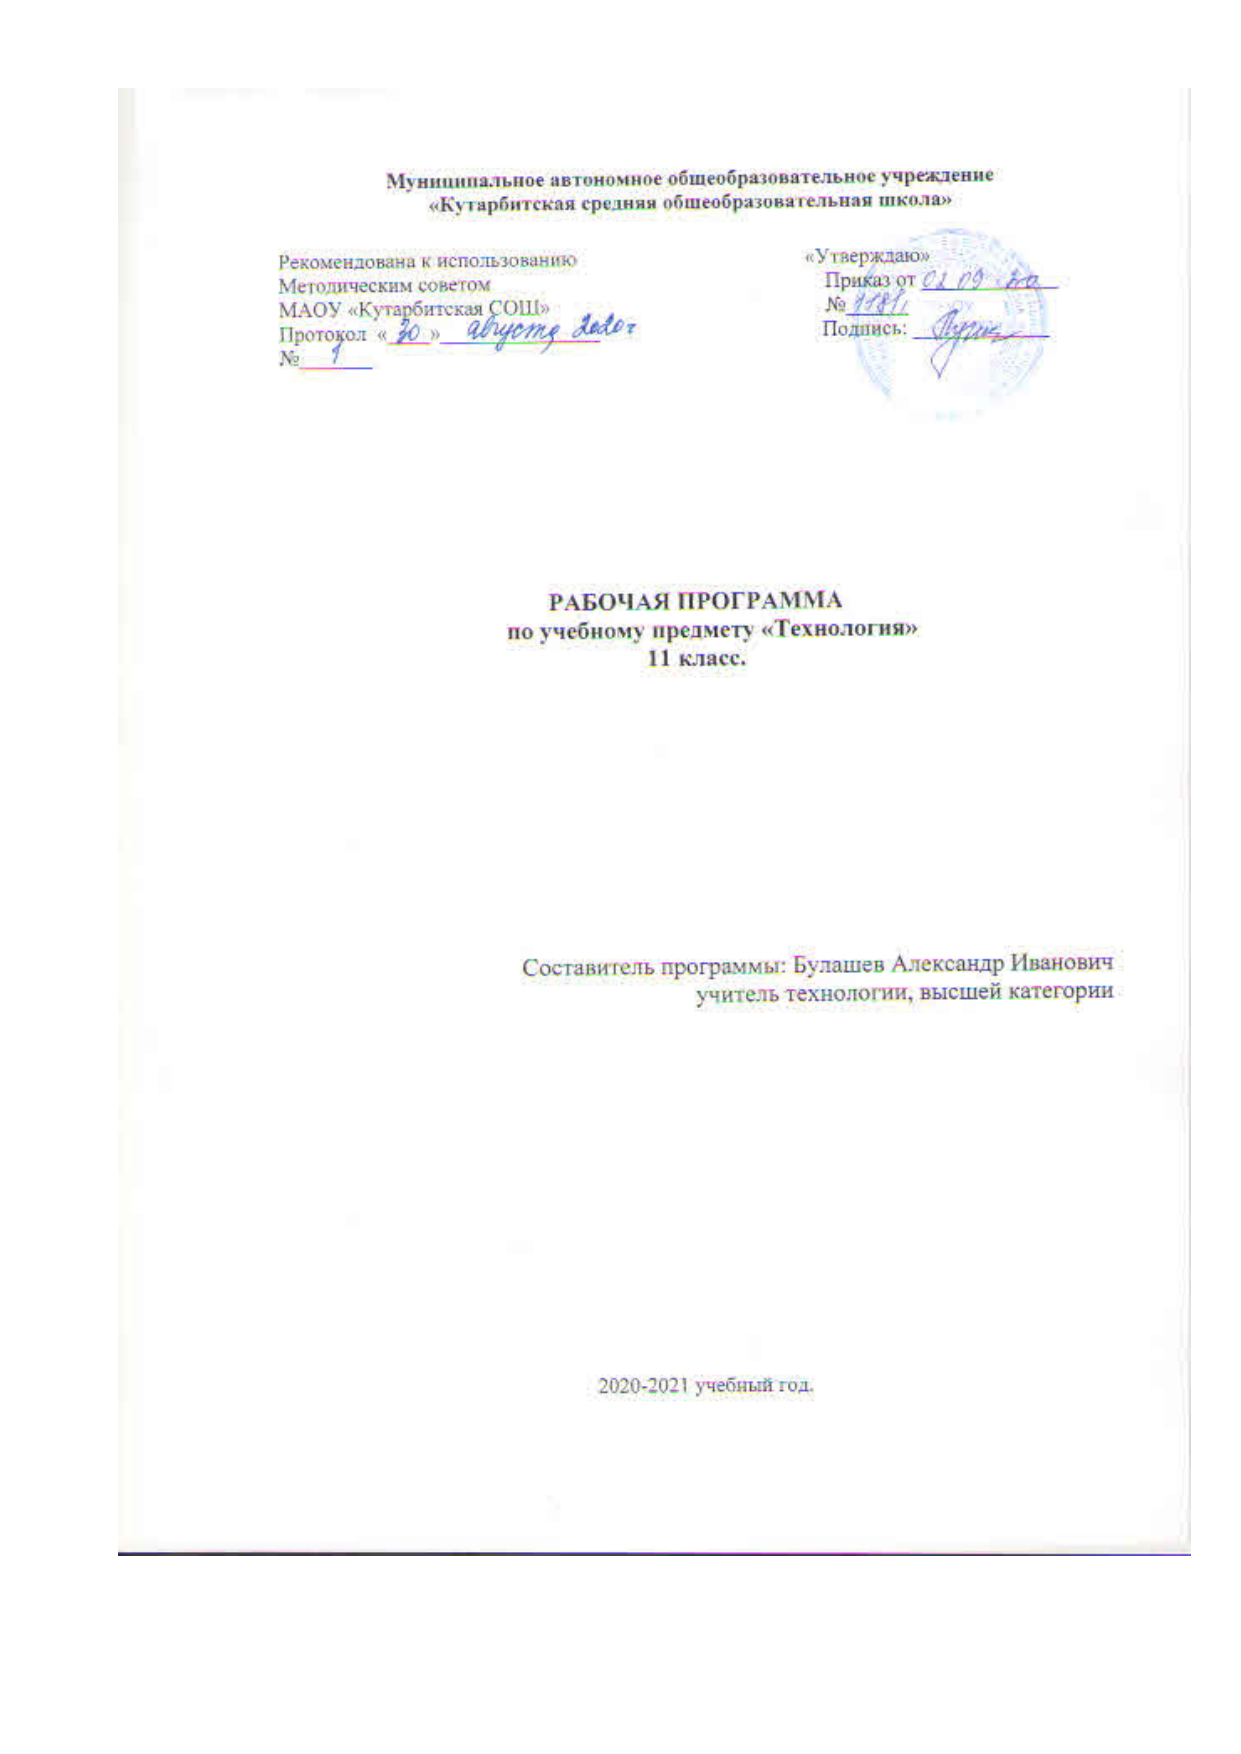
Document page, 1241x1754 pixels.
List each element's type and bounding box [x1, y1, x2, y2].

picture [118, 88, 1191, 1556]
